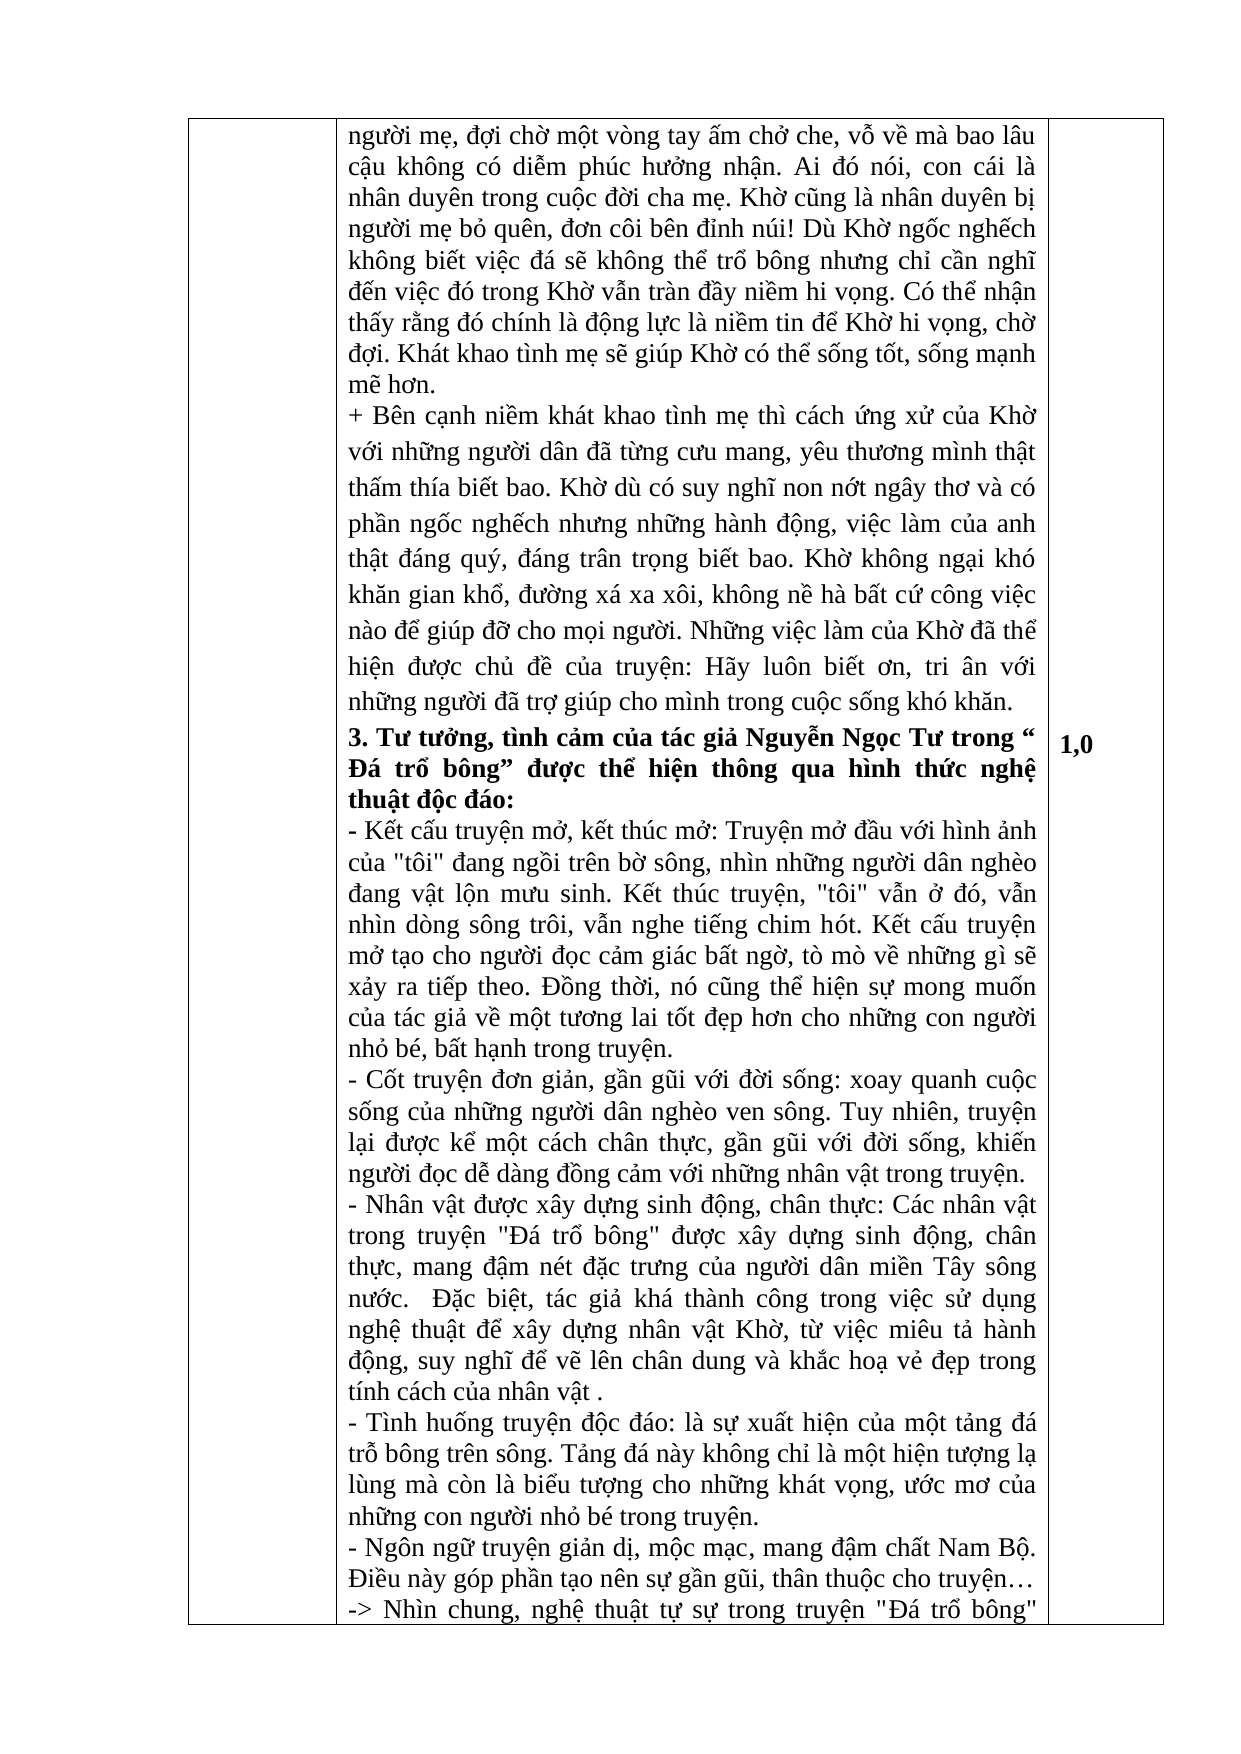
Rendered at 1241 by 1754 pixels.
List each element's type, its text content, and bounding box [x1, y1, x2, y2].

table_cell 0,5 1,0 1,0 [1049, 119, 1163, 1624]
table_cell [337, 119, 1048, 1624]
table_cell [189, 119, 336, 1624]
